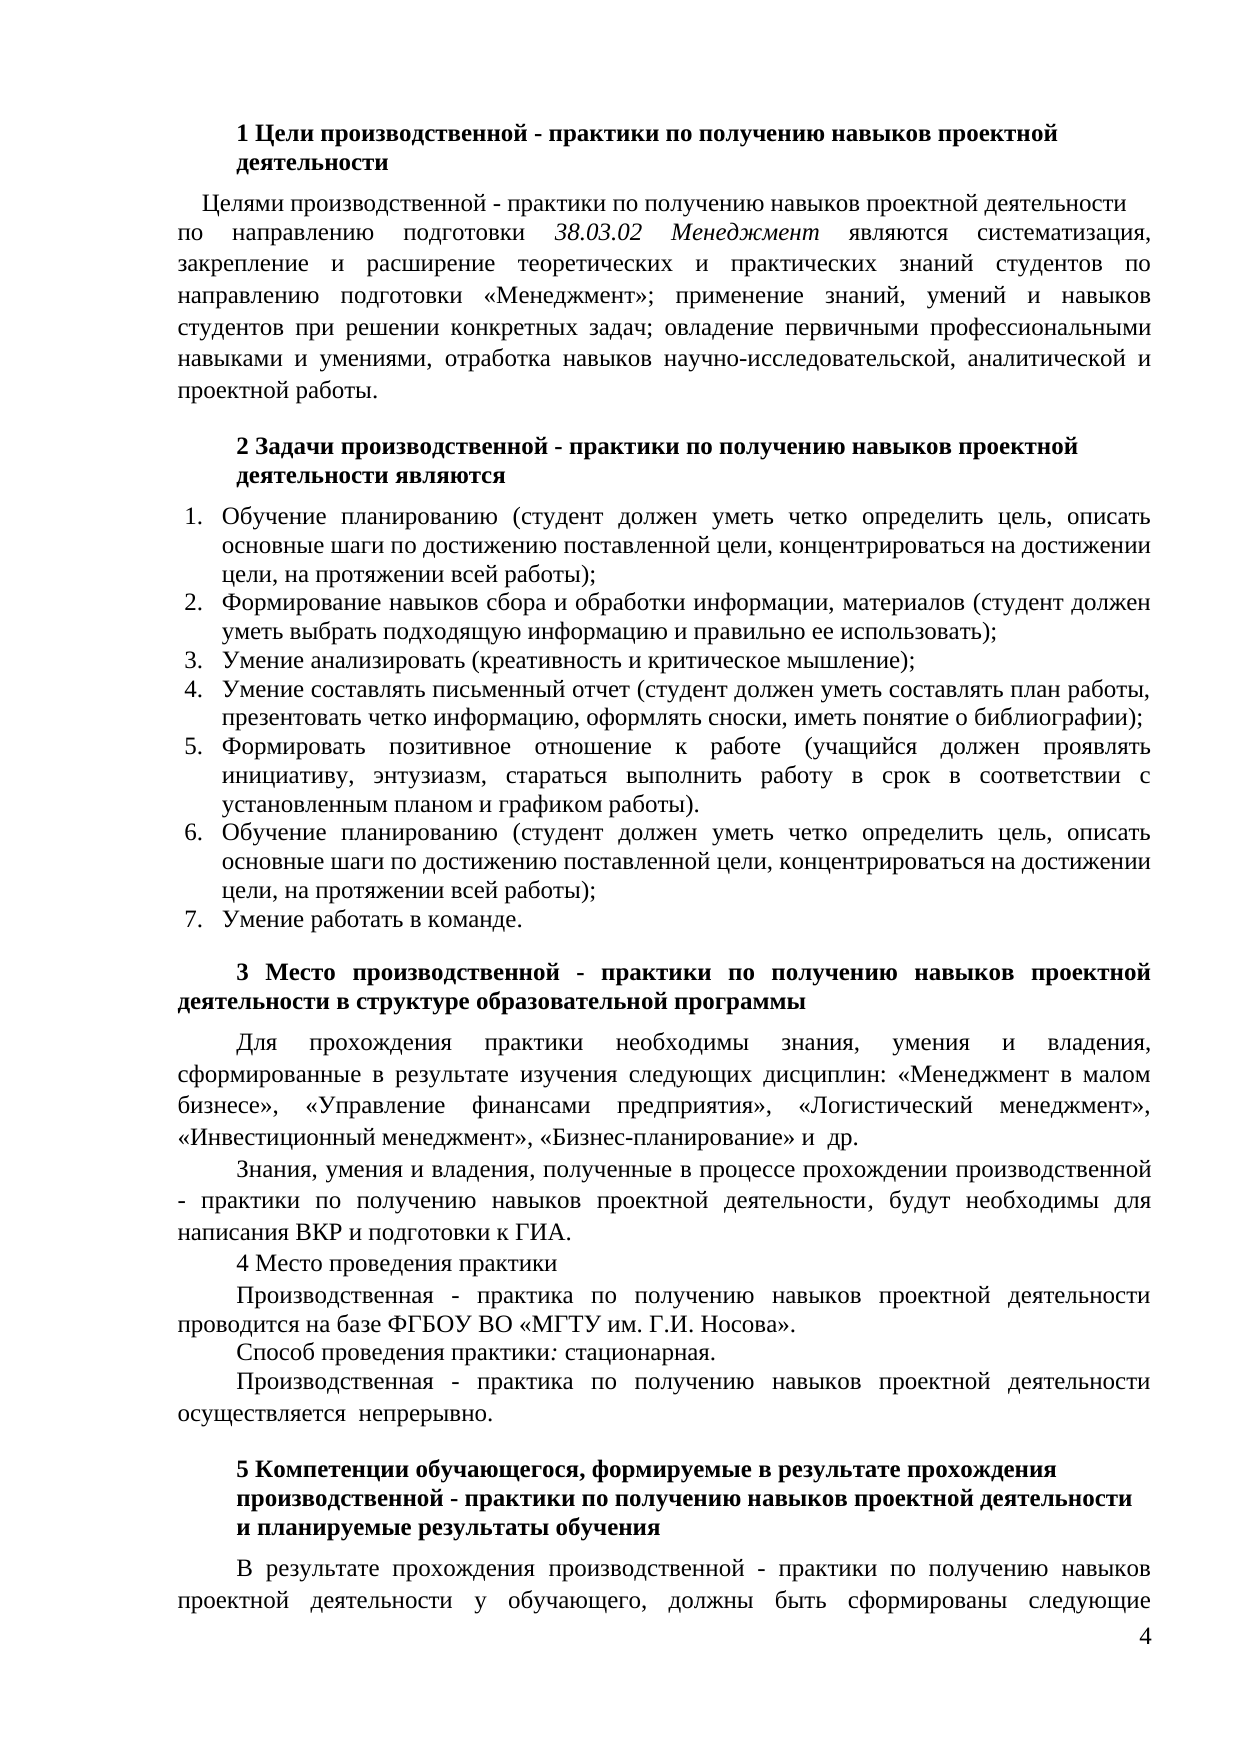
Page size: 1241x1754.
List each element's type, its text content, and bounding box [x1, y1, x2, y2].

list Умение работать в команде. [184, 904, 1152, 932]
list Обучение планированию (студент должен уметь четко определить цель, описать основные шаги по достижению поставленной цели, концентрироваться на достижении цели, на протяжении всей работы); [184, 817, 1152, 904]
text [177, 1553, 1152, 1613]
subtitle 2 Задачи производственной - практики по получению навыков проектной деятельности являются [236, 431, 1152, 489]
subtitle 5 Компетенции обучающегося, формируемые в результате прохождения производственной - практики по получению навыков проектной деятельности и планируемые результаты обучения [236, 1454, 1152, 1541]
text Для прохождения практики необходимы знания, умения и владения, сформированные в результате изучения следующих дисциплин: «Менеджмент в малом бизнесе», «Управление финансами предприятия», «Логистический менеджмент», «Инвестиционный менеджмент», «Бизнес-планирование» и др. [177, 1027, 1152, 1151]
list Умение составлять письменный отчет (студент должен уметь составлять план работы, презентовать четко информацию, оформлять сноски, иметь понятие о библиографии); [184, 674, 1152, 731]
text по направлению подготовки 38.03.02 Менеджмент являются систематизация, закрепление и расширение теоретических и практических знаний студентов по направлению подготовки «Менеджмент»; применение знаний, умений и навыков студентов при решении конкретных задач; овладение первичными профессиональными навыками и умениями, отработка навыков научно-исследовательской, аналитической и проектной работы. [177, 217, 1152, 403]
text Производственная - практика по получению навыков проектной деятельности осуществляется непрерывно. [177, 1366, 1152, 1427]
text Способ проведения практики: стационарная. [177, 1337, 1152, 1366]
subtitle 1 Цели производственной - практики по получению навыков проектной деятельности [236, 118, 1152, 176]
text Целями производственной - практики по получению навыков проектной деятельности [177, 188, 1152, 217]
list Обучение планированию (студент должен уметь четко определить цель, описать основные шаги по достижению поставленной цели, концентрироваться на достижении цели, на протяжении всей работы); [184, 501, 1152, 587]
text 4 Место проведения практики [177, 1248, 1152, 1277]
list Умение анализировать (креативность и критическое мышление); [184, 645, 1152, 674]
list Формирование навыков сбора и обработки информации, материалов (студент должен уметь выбрать подходящую информацию и правильно ее использовать); [184, 587, 1152, 645]
text Знания, умения и владения, полученные в процессе прохождении производственной - практики по получению навыков проектной деятельности, будут необходимы для написания ВКР и подготовки к ГИА. [177, 1154, 1152, 1246]
list Формировать позитивное отношение к работе (учащийся должен проявлять инициативу, энтузиазм, стараться выполнить работу в срок в соответствии с установленным планом и графиком работы). [184, 731, 1152, 817]
text 3 Место производственной - практики по получению навыков проектной деятельности в структуре образовательной программы [177, 957, 1152, 1015]
text Производственная - практика по получению навыков проектной деятельности проводится на базе ФГБОУ ВО «МГТУ им. Г.И. Носова». [177, 1280, 1152, 1337]
